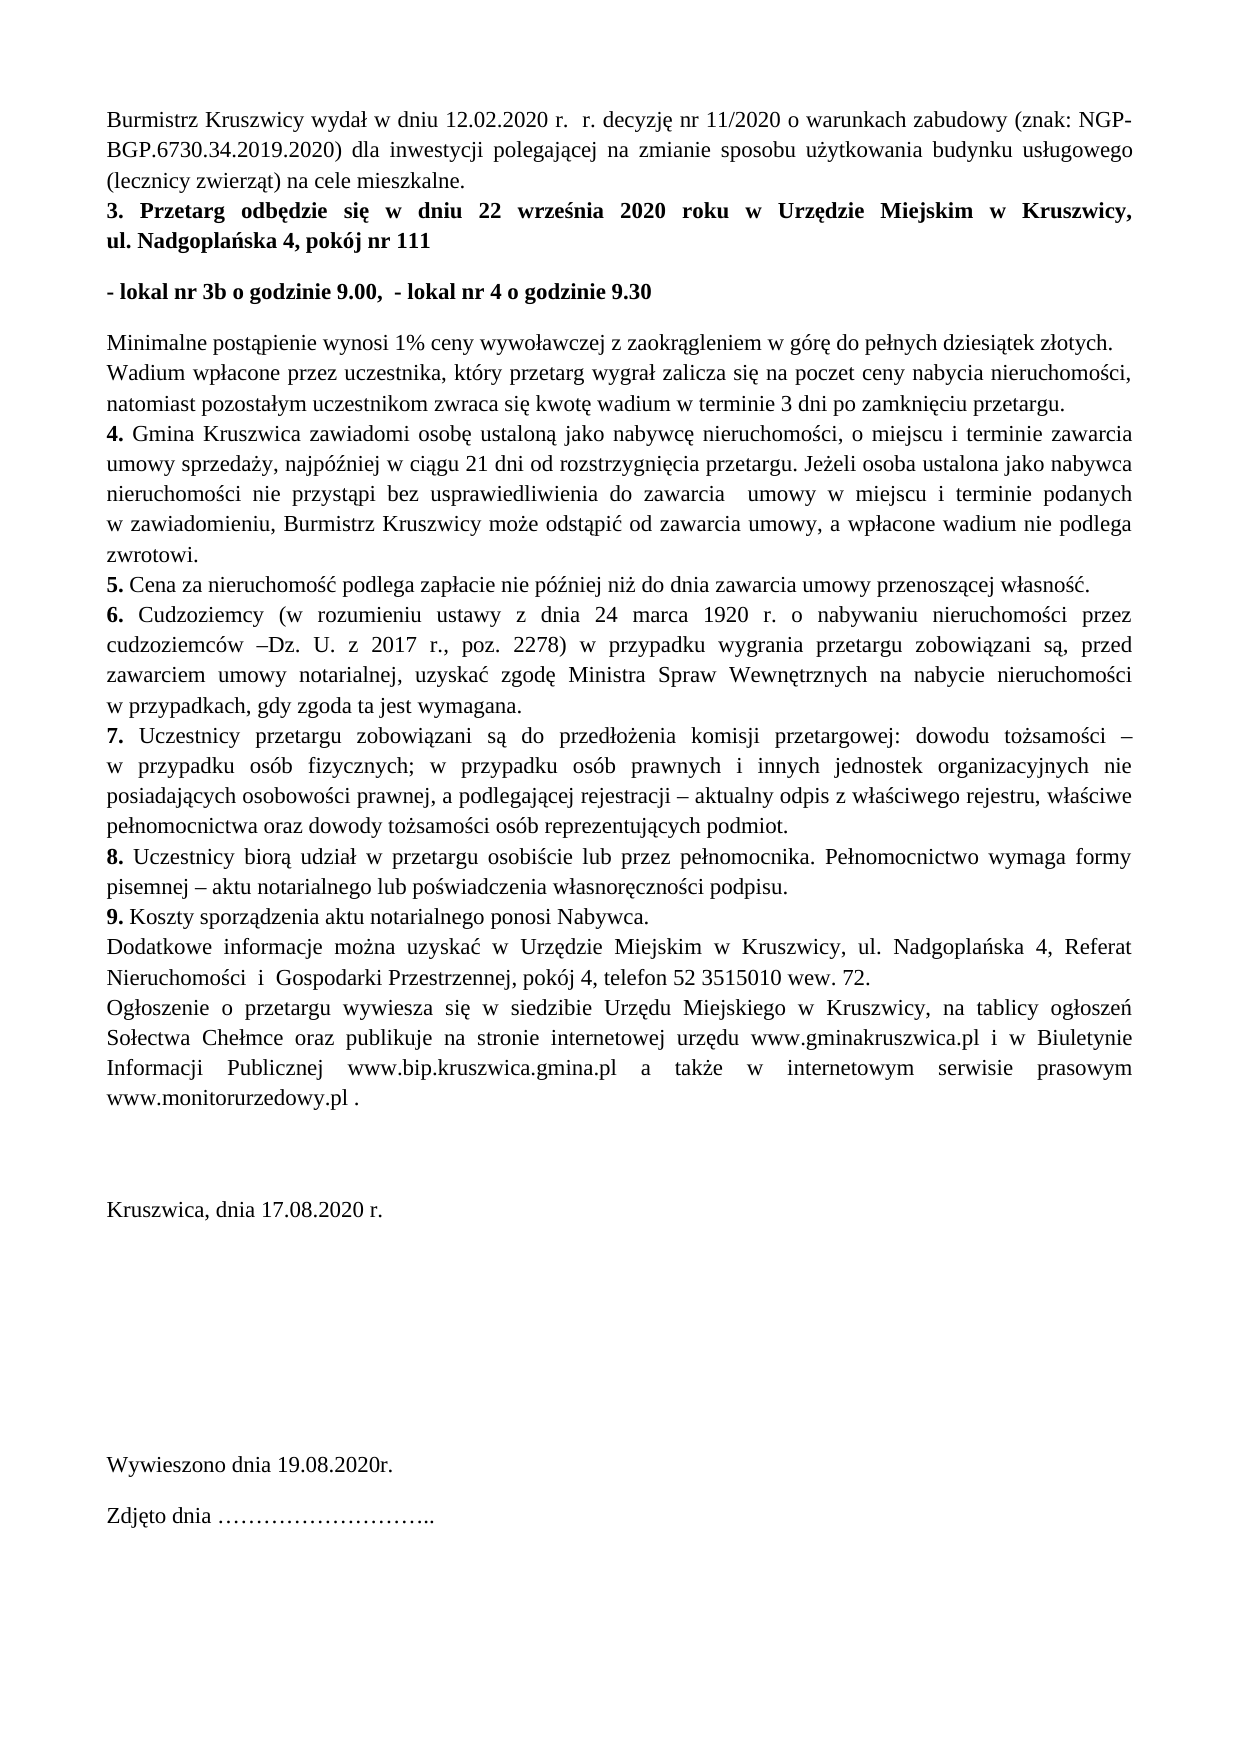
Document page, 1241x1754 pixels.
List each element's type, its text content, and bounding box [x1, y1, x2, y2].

text 4. Gmina Kruszwica zawiadomi osobę ustaloną jako nabywcę nieruchomości, o miejscu i terminie zawarcia umowy sprzedaży, najpóźniej w ciągu 21 dni od rozstrzygnięcia przetargu. Jeżeli osoba ustalona jako nabywca nieruchomości nie przystąpi bez usprawiedliwienia do zawarcia umowy w miejscu i terminie podanych w zawiadomieniu, Burmistrz Kruszwicy może odstąpić od zawarcia umowy, a wpłacone wadium nie podlega zwrotowi. [106, 420, 1134, 567]
text 6. Cudzoziemcy (w rozumieniu ustawy z dnia 24 marca 1920 r. o nabywaniu nieruchomości przez cudzoziemców –Dz. U. z 2017 r., poz. 2278) w przypadku wygrania przetargu zobowiązani są, przed zawarciem umowy notarialnej, uzyskać zgodę Ministra Spraw Wewnętrznych na nabycie nieruchomości w przypadkach, gdy zgoda ta jest wymagana. [106, 601, 1134, 718]
text Minimalne postąpienie wynosi 1% ceny wywoławczej z zaokrągleniem w górę do pełnych dziesiątek złotych. [106, 329, 1134, 356]
text Zdjęto dnia ……………………….. [106, 1502, 1134, 1528]
text 8. Uczestnicy biorą udział w przetargu osobiście lub przez pełnomocnika. Pełnomocnictwo wymaga formy pisemnej – aktu notarialnego lub poświadczenia własnoręczności podpisu. [106, 843, 1134, 899]
text 9. Koszty sporządzenia aktu notarialnego ponosi Nabywca. [106, 903, 1134, 929]
text Kruszwica, dnia 17.08.2020 r. [106, 1196, 1134, 1222]
text 5. Cena za nieruchomość podlega zapłacie nie później niż do dnia zawarcia umowy przenoszącej własność. [106, 571, 1134, 597]
text 3. Przetarg odbędzie się w dniu 22 września 2020 roku w Urzędzie Miejskim w Kruszwicy, ul. Nadgoplańska 4, pokój nr 111 [106, 197, 1134, 253]
text Wywieszono dnia 19.08.2020r. [106, 1451, 1134, 1477]
text - lokal nr 3b o godzinie 9.00, - lokal nr 4 o godzinie 9.30 [106, 278, 1134, 304]
text Dodatkowe informacje można uzyskać w Urzędzie Miejskim w Kruszwicy, ul. Nadgoplańska 4, Referat Nieruchomości i Gospodarki Przestrzennej, pokój 4, telefon 52 3515010 wew. 72. [106, 933, 1134, 990]
subtitle Burmistrz Kruszwicy wydał w dniu 12.02.2020 r. r. decyzję nr 11/2020 o warunkach zabudowy (znak: NGP-BGP.6730.34.2019.2020) dla inwestycji polegającej na zmianie sposobu użytkowania budynku usługowego (lecznicy zwierząt) na cele mieszkalne. [106, 106, 1134, 193]
text 7. Uczestnicy przetargu zobowiązani są do przedłożenia komisji przetargowej: dowodu tożsamości – w przypadku osób fizycznych; w przypadku osób prawnych i innych jednostek organizacyjnych nie posiadających osobowości prawnej, a podlegającej rejestracji – aktualny odpis z właściwego rejestru, właściwe pełnomocnictwa oraz dowody tożsamości osób reprezentujących podmiot. [106, 722, 1134, 839]
text Wadium wpłacone przez uczestnika, który przetarg wygrał zalicza się na poczet ceny nabycia nieruchomości, natomiast pozostałym uczestnikom zwraca się kwotę wadium w terminie 3 dni po zamknięciu przetargu. [106, 359, 1134, 416]
text Ogłoszenie o przetargu wywiesza się w siedzibie Urzędu Miejskiego w Kruszwicy, na tablicy ogłoszeń Sołectwa Chełmce oraz publikuje na stronie internetowej urzędu www.gminakruszwica.pl i w Biuletynie Informacji Publicznej www.bip.kruszwica.gmina.pl a także w internetowym serwisie prasowym www.monitorurzedowy.pl . [106, 994, 1134, 1111]
